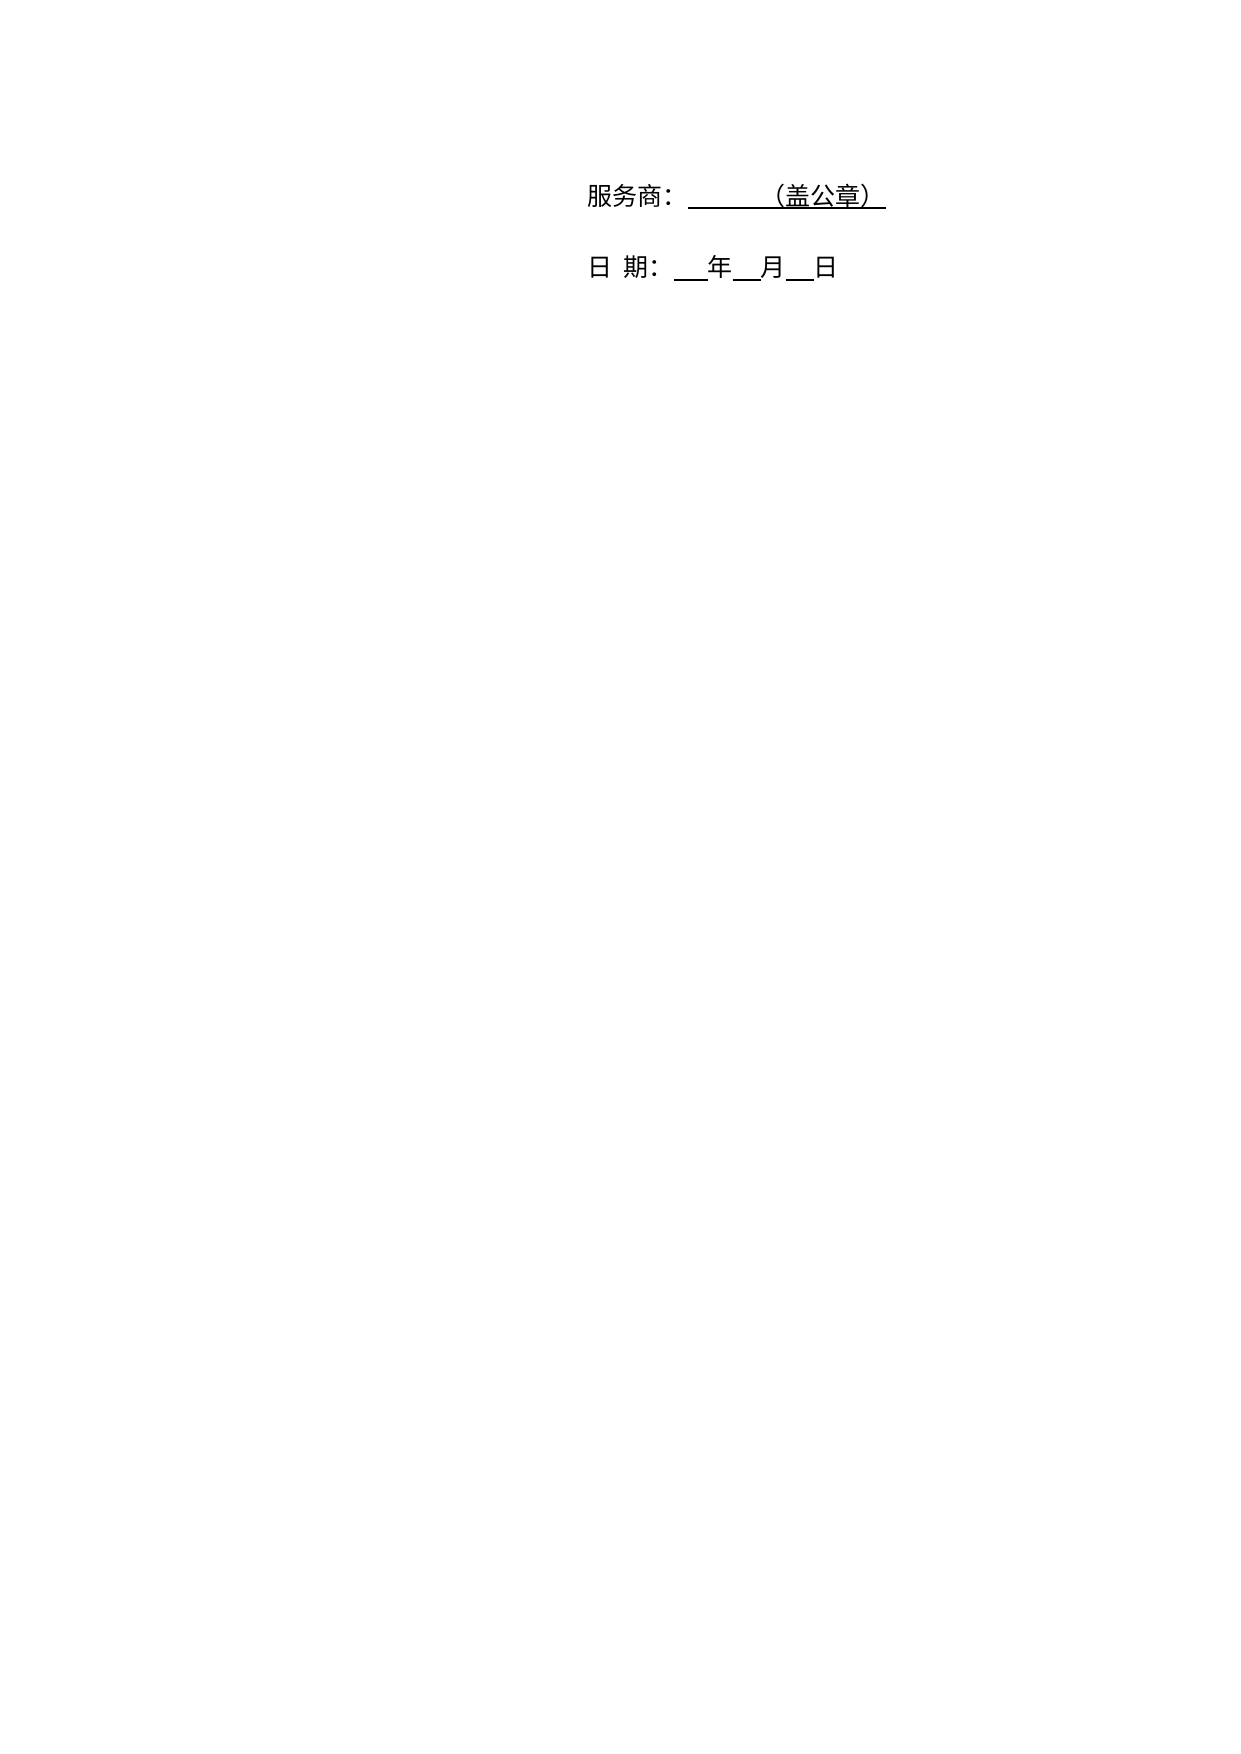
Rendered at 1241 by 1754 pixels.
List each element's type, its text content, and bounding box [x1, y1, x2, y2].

text 日 期： 年 月 日 [187, 233, 1053, 298]
text 服务商： （盖公章） [187, 162, 1053, 227]
